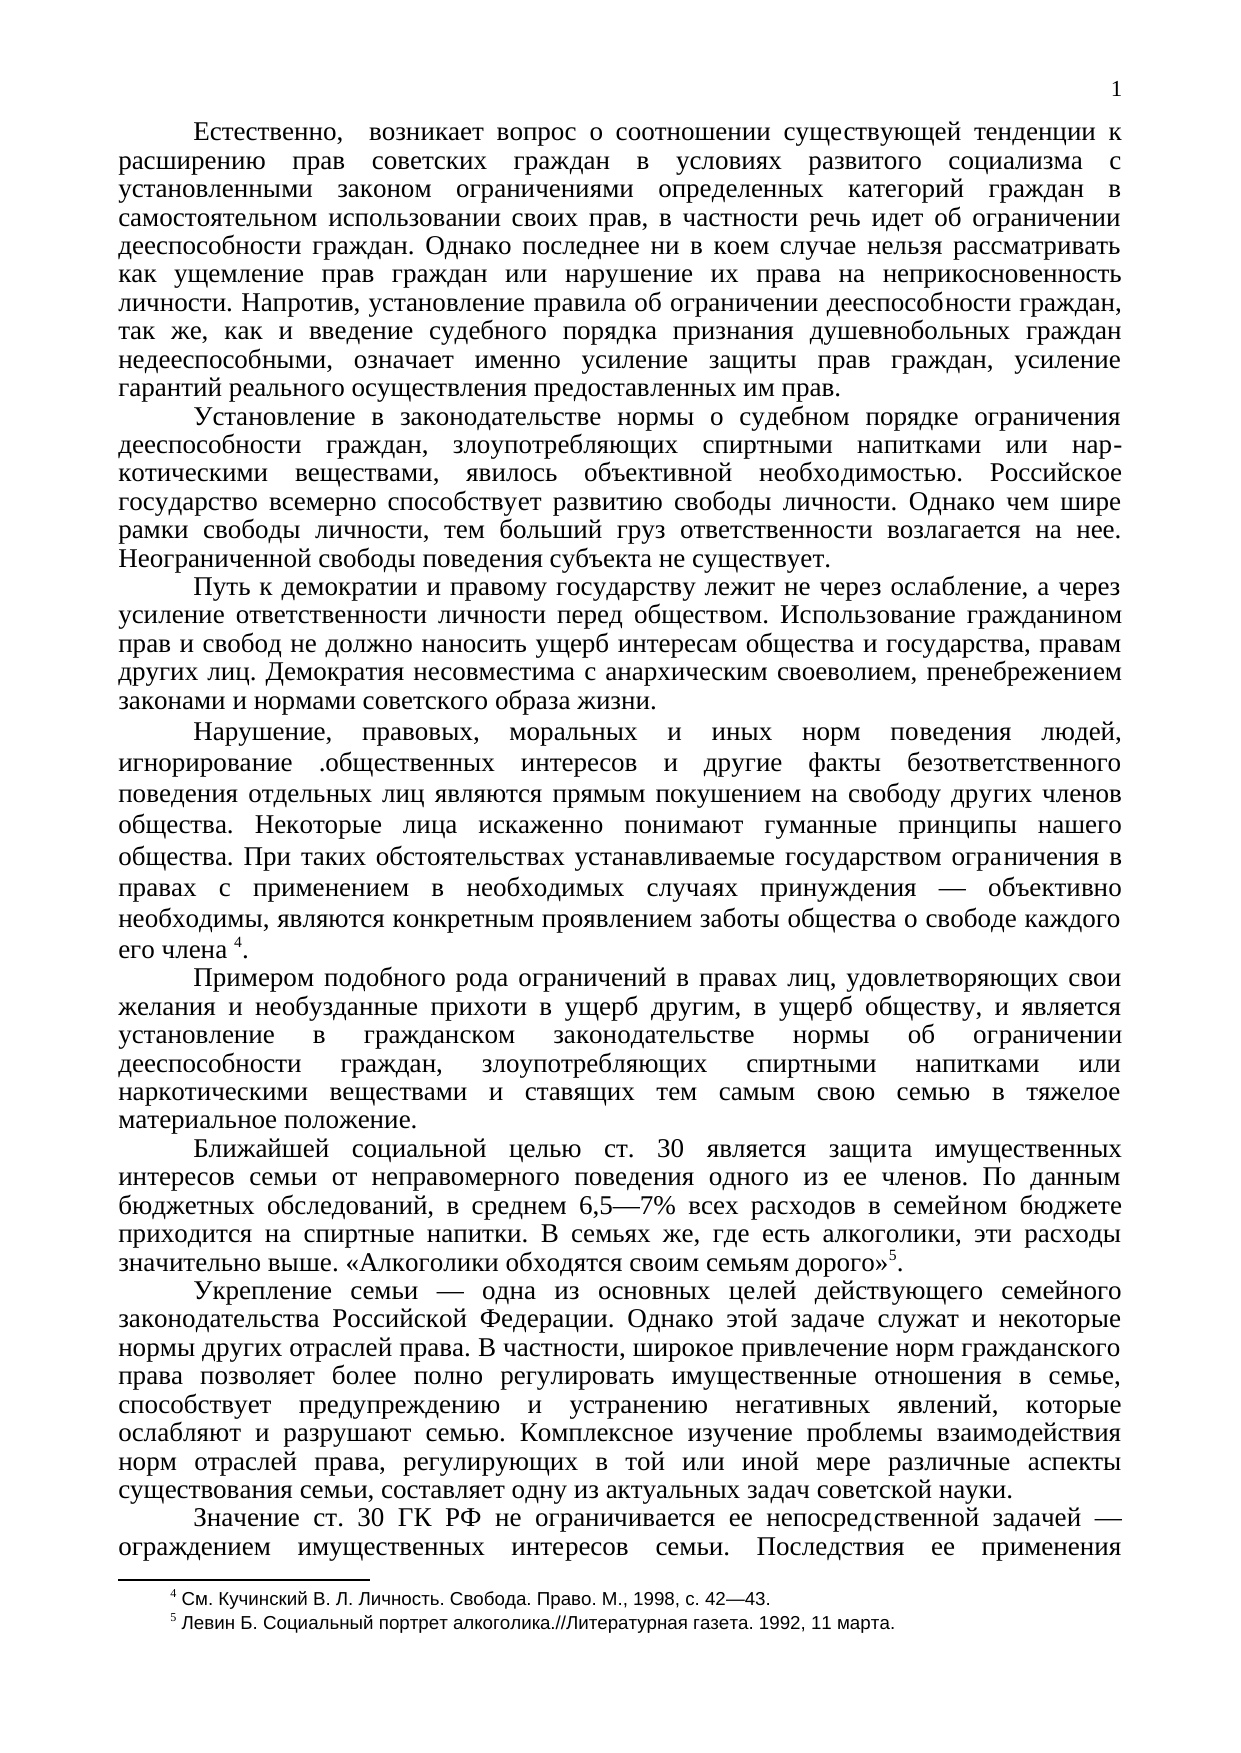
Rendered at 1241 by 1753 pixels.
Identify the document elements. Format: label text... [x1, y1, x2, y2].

text Примером подобного рода ограничений в правах лиц, удовлетворяющих свои желания и необузданные прихоти в ущерб другим, в ущерб обществу, и является установление в гражданском законодательстве нормы об ограничении дееспособности граждан, злоупотребляющих спиртными напитками или наркотическими веществами и ставящих тем самым свою семью в тяжелое материальное положение. [118, 964, 1122, 1135]
text Укрепление семьи — одна из основных целей действующего семейного законодательства Российской Федерации. Однако этой задаче служат и некоторые нормы других отраслей права. В частности, широкое привлечение норм гражданского права позволяет более полно регулировать имущественные отношения в семье, способствует предупреждению и устранению негативных явлений, которые ослабляют и разрушают семью. Комплексное изучение проблемы взаимодействия норм отраслей права, регулирующих в той или иной мере различные аспекты существования семьи, составляет одну из актуальных задач советской науки. [118, 1277, 1122, 1504]
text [118, 1504, 1122, 1561]
text Нарушение, правовых, моральных и иных норм поведения людей, игнорирование .общественных интересов и другие факты безответственного поведения отдельных лиц являются прямым покушением на свободу других членов общества. Некоторые лица искаженно понимают гуманные принципы нашего общества. При таких обстоятельствах устанавливаемые государством ограничения в правах с применением в необходимых случаях принуждения — объективно необходимы, являются конкретным проявлением заботы общества о свободе каждого его члена . [118, 715, 1122, 964]
text Естественно, возникает вопрос о соотношении существующей тенденции к расширению прав советских граждан в условиях развитого социализма с установленными законом ограничениями определенных категорий граждан в самостоятельном использовании своих прав, в частности речь идет об ограничении дееспособности граждан. Однако последнее ни в коем случае нельзя рассматривать как ущемление прав граждан или нарушение их права на неприкосновенность личности. Напротив, установление правила об ограничении дееспособности граждан, так же, как и введение судебного порядка признания душевнобольных граждан недееспособными, означает именно усиление защиты прав граждан, усиление гарантий реального осуществления предоставленных им прав. [118, 118, 1122, 402]
text Путь к демократии и правому государству лежит не через ослабление, а через усиление ответственности личности перед обществом. Использование гражданином прав и свобод не должно наносить ущерб интересам общества и государства, правам других лиц. Демократия несовместима с анархическим своеволием, пренебрежением законами и нормами советского образа жизни. [118, 573, 1122, 715]
text Ближайшей социальной целью ст. 30 является защита имущественных интересов семьи от неправомерного поведения одного из ее членов. По данным бюджетных обследований, в среднем 6,5—7% всех расходов в семейном бюджете приходится на спиртные напитки. В семьях же, где есть алкоголики, эти расходы значительно выше. «Алкоголики обходятся своим семьям дорого». [118, 1135, 1122, 1277]
text Установление в законодательстве нормы о судебном порядке ограничения дееспособности граждан, злоупотребляющих спиртными напитками или наркотическими веществами, явилось объективной необходимостью. Российское государство всемерно способствует развитию свободы личности. Однако чем шире рамки свободы личности, тем больший груз ответственности возлагается на нее. Неограниченной свободы поведения субъекта не существует. [118, 402, 1122, 573]
